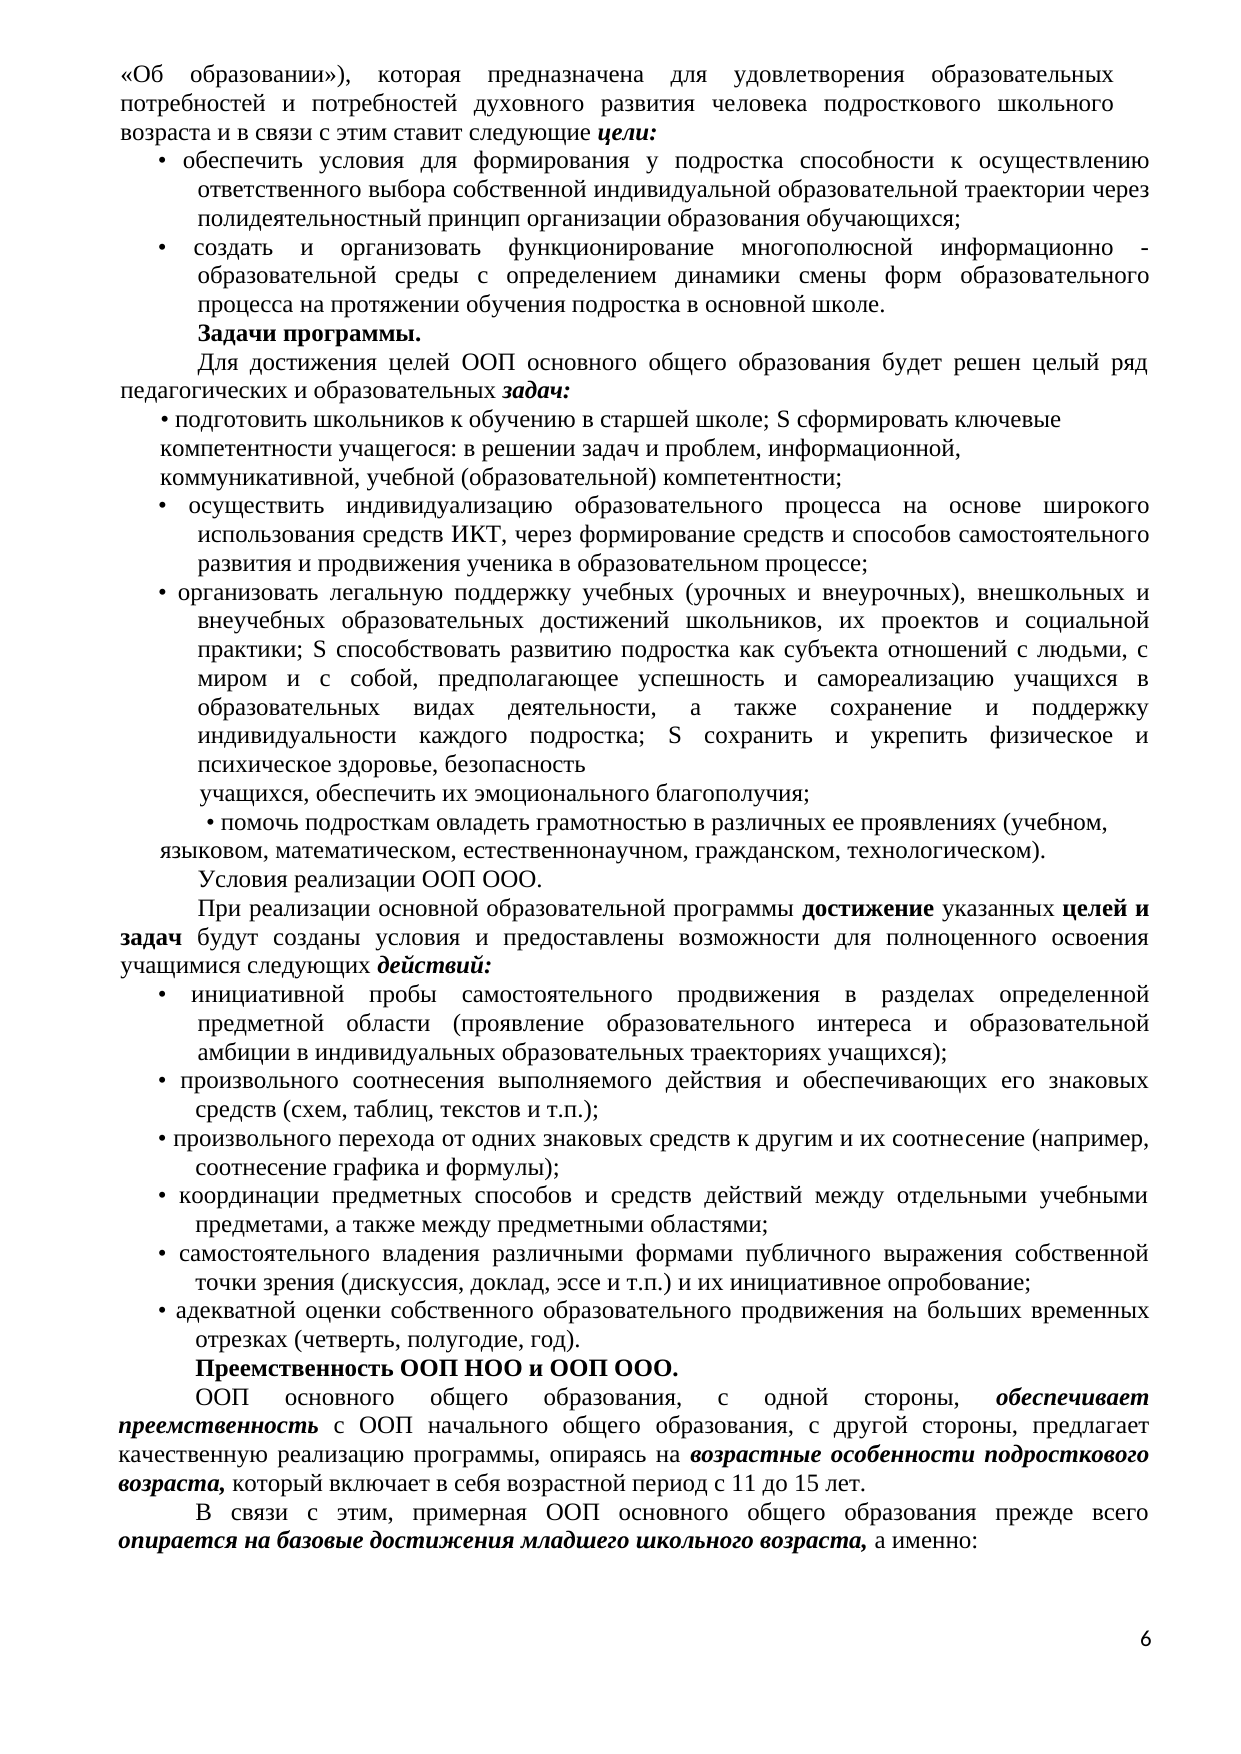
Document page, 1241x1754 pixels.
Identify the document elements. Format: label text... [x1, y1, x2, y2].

text Для достижения целей ООП основного общего образования будет решен целый ряд педагогических и образовательных задач: [120, 347, 1149, 404]
text • подготовить школьников к обучению в старшей школе; S сформировать ключевые компетентности учащегося: в решении задач и проблем, информационной, коммуникативной, учебной (образовательной) компетентности; [160, 404, 1149, 490]
text • произвольного перехода от одних знаковых средств к другим и их соотнесение (например, соотнесение графика и формулы); [158, 1123, 1149, 1180]
text В связи с этим, примерная ООП основного общего образования прежде всего опирается на базовые достижения младшего школьного возраста, а именно: [118, 1497, 1149, 1554]
text учащихся, обеспечить их эмоционального благополучия; [160, 778, 1149, 807]
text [120, 59, 1114, 145]
text • создать и организовать функционирование многополюсной информационно - образовательной среды с определением динамики смены форм образовательного процесса на протяжении обучения подростка в основной школе. [158, 232, 1149, 318]
text • адекватной оценки собственного образовательного продвижения на больших временных отрезках (четверть, полугодие, год). [158, 1295, 1149, 1353]
text • помочь подросткам овладеть грамотностью в различных ее проявлениях (учебном, языковом, математическом, естественнонаучном, гражданском, технологическом). [160, 807, 1149, 864]
text • инициативной пробы самостоятельного продвижения в разделах определенной предметной области (проявление образовательного интереса и образовательной амбиции в индивидуальных образовательных траекториях учащихся); [158, 979, 1149, 1065]
text • произвольного соотнесения выполняемого действия и обеспечивающих его знаковых средств (схем, таблиц, текстов и т.п.); [158, 1065, 1149, 1123]
text • осуществить индивидуализацию образовательного процесса на основе широкого использования средств ИКТ, через формирование средств и способов самостоятельного развития и продвижения ученика в образовательном процессе; [158, 490, 1149, 577]
text ООП основного общего образования, с одной стороны, обеспечивает преемственность с ООП начального общего образования, с другой стороны, предлагает качественную реализацию программы, опираясь на возрастные особенности подросткового возраста, который включает в себя возрастной период с 11 до 15 лет. [118, 1382, 1149, 1497]
text • координации предметных способов и средств действий между отдельными учебными предметами, а также между предметными областями; [158, 1180, 1149, 1238]
text Условия реализации ООП ООО. [120, 864, 1152, 893]
text При реализации основной образовательной программы достижение указанных целей и задач будут созданы условия и предоставлены возможности для полноценного освоения учащимися следующих действий: [120, 893, 1149, 979]
text • обеспечить условия для формирования у подростка способности к осуществлению ответственного выбора собственной индивидуальной образовательной траектории через полидеятельностный принцип организации образования обучающихся; [158, 145, 1149, 232]
text • организовать легальную поддержку учебных (урочных и внеурочных), внешкольных и внеучебных образовательных достижений школьников, их проектов и социальной практики; S способствовать развитию подростка как субъекта отношений с людьми, с миром и с собой, предполагающее успешность и самореализацию учащихся в образовательных видах деятельности, а также сохранение и поддержку индивидуальности каждого подростка; S сохранить и укрепить физическое и психическое здоровье, безопасность [158, 577, 1149, 778]
text Преемственность ООП НОО и ООП ООО. [118, 1353, 1152, 1382]
text • самостоятельного владения различными формами публичного выражения собственной точки зрения (дискуссия, доклад, эссе и т.п.) и их инициативное опробование; [158, 1238, 1149, 1295]
text Задачи программы. [120, 318, 1152, 347]
